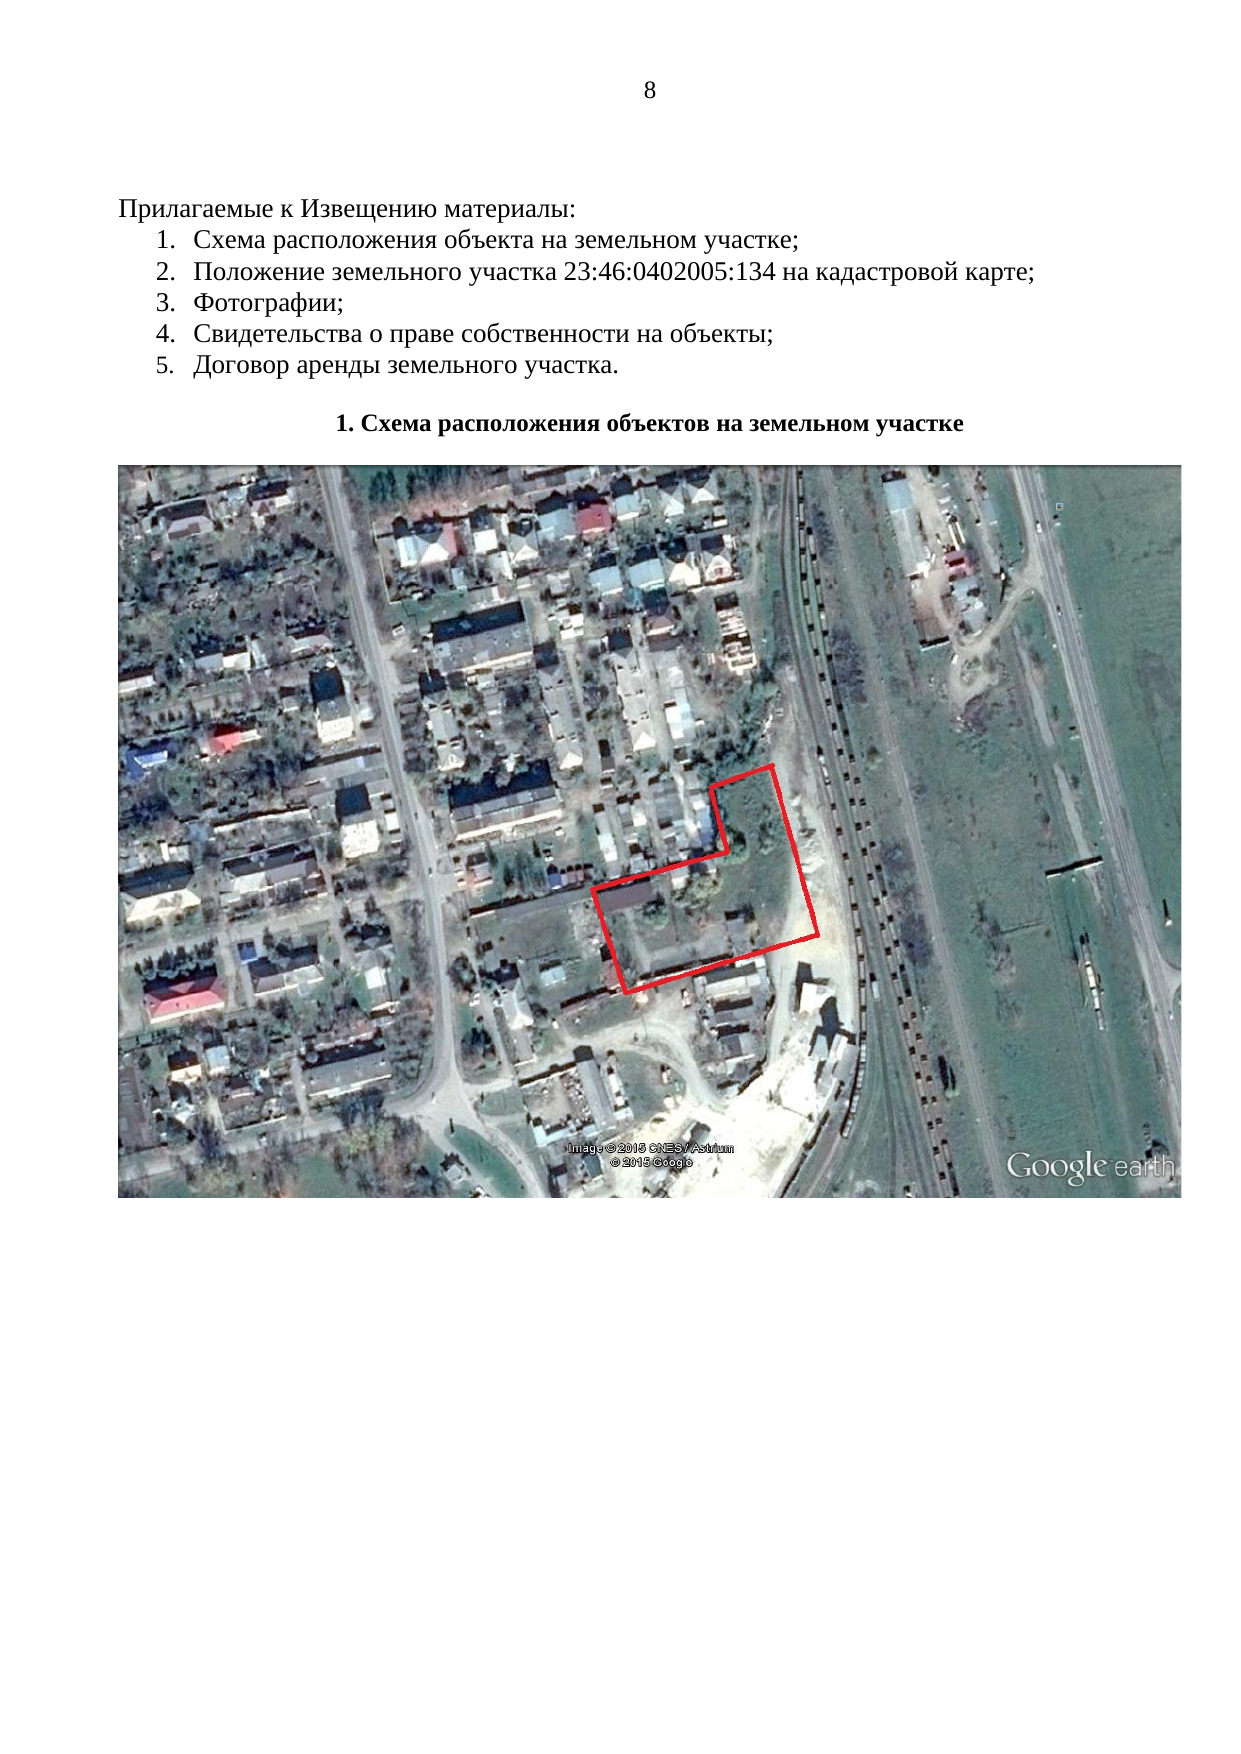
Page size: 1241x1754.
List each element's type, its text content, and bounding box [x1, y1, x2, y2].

list 1. Схема расположения объектов на земельном участке [118, 408, 1181, 437]
text Прилагаемые к Извещению материалы: [118, 192, 1181, 223]
list Свидетельства о праве собственности на объекты; [156, 317, 1181, 348]
list Положение земельного участка 23:46:0402005:134 на кадастровой карте; [156, 255, 1181, 286]
list Схема расположения объекта на земельном участке; [156, 223, 1181, 255]
list Договор аренды земельного участка. [156, 348, 1181, 379]
list Фотографии; [156, 286, 1181, 317]
picture [118, 465, 1182, 1198]
